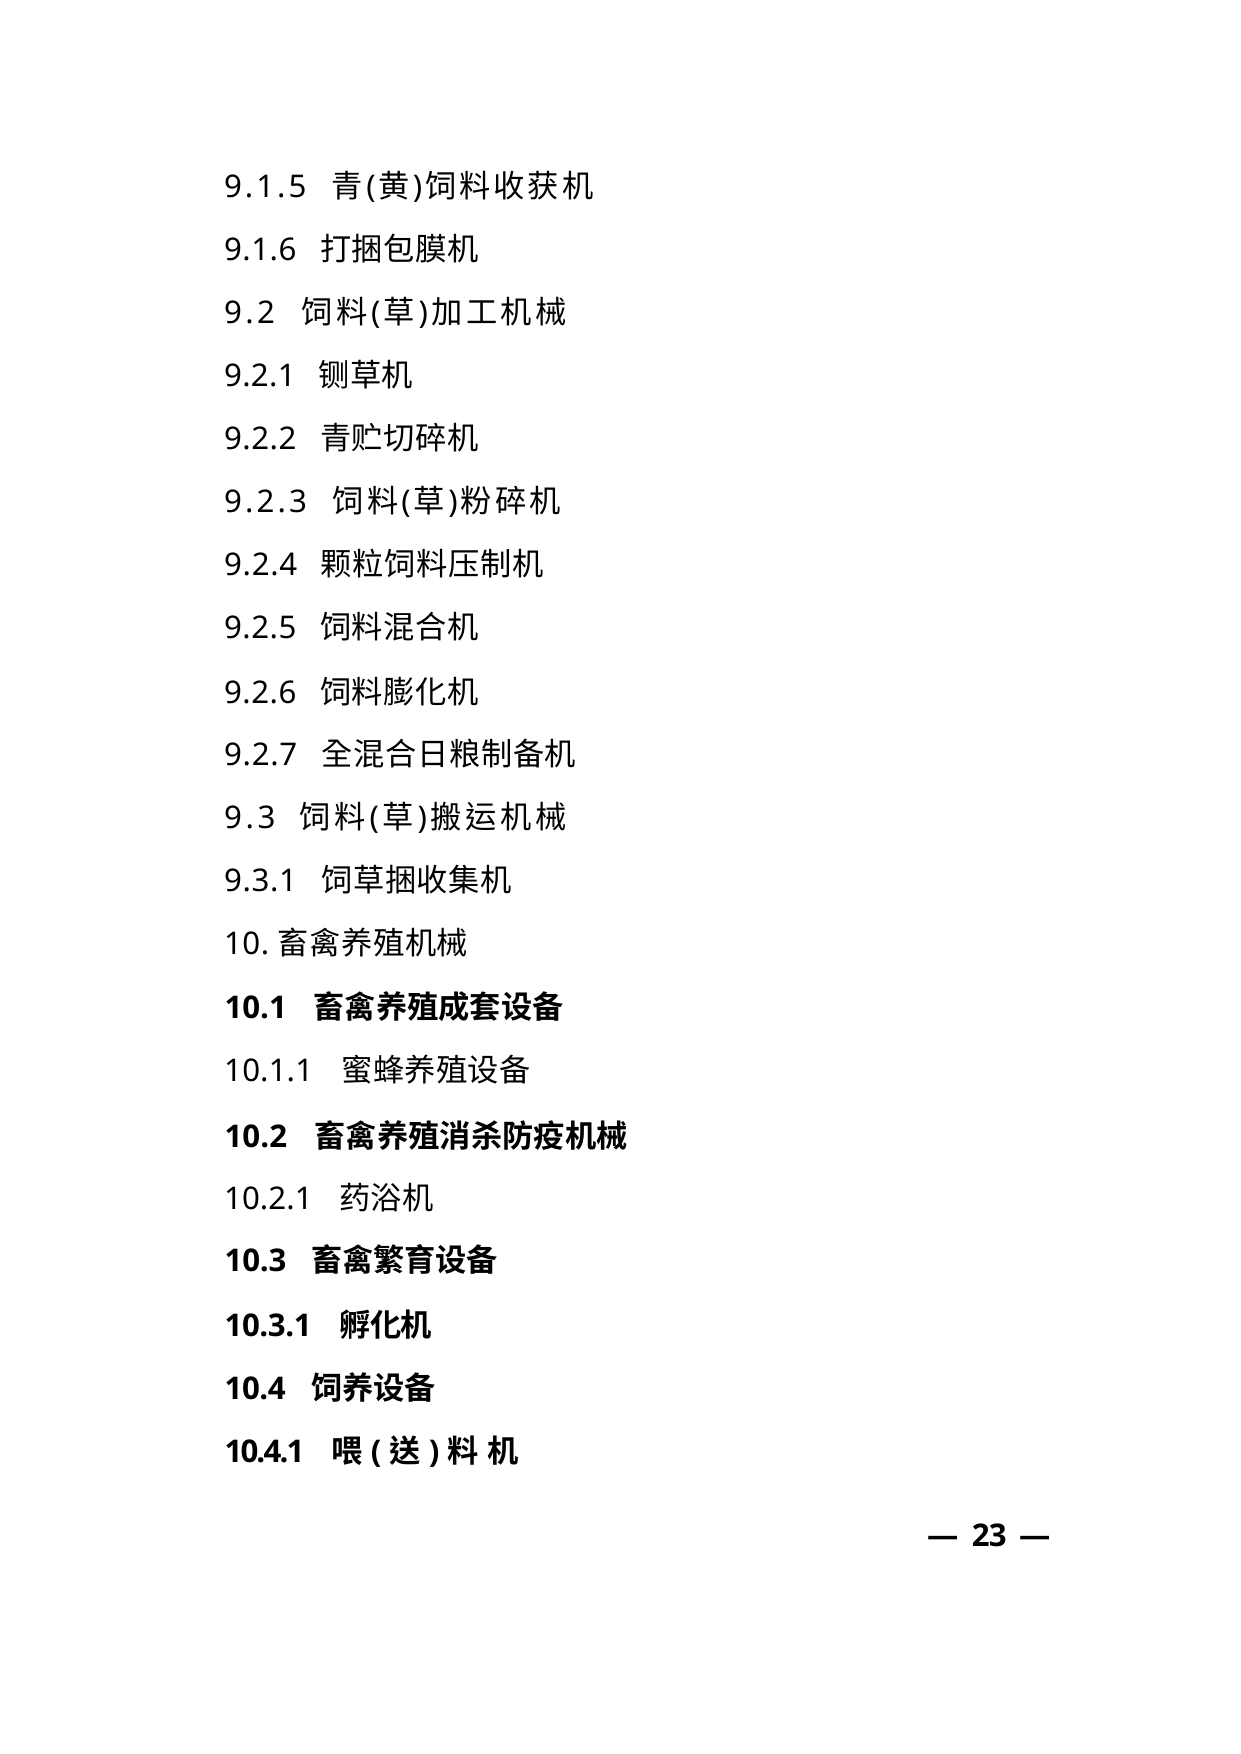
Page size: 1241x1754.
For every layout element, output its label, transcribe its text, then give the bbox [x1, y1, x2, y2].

text 9.2.7 全混合日粮制备机 [224, 734, 1054, 773]
text 10.1 畜禽养殖成套设备 [224, 987, 1054, 1027]
text 9.2.1 铡草机 [224, 356, 1054, 395]
text 10.2.1 药浴机 [224, 1178, 1054, 1217]
text 9.2.4 颗粒饲料压制机 [224, 544, 1054, 583]
text 9.2.6 饲料膨化机 [224, 672, 1054, 711]
text 10.3 畜禽繁育设备 [224, 1240, 1054, 1279]
text 10.3.1 孵化机 [224, 1305, 1054, 1344]
text 10.4.1 喂 ( 送 ) 料 机 [224, 1432, 1054, 1470]
text 10.4 饲养设备 [224, 1368, 1054, 1407]
text 9.3 饲料(草)搬运机械 [224, 797, 1054, 836]
text 9.2.5 饲料混合机 [224, 607, 1054, 646]
text 9.2 饲料(草)加工机械 [224, 292, 1054, 331]
text 9.3.1 饲草捆收集机 [224, 860, 1054, 899]
text 10. 畜禽养殖机械 [224, 923, 1054, 962]
text 9.2.2 青贮切碎机 [224, 418, 1054, 457]
text 9.2.3 饲料(草)粉碎机 [224, 481, 1054, 520]
text 10.1.1 蜜蜂养殖设备 [224, 1051, 1054, 1090]
text 9.1.5 青(黄)饲料收获机 [224, 166, 1054, 205]
text 10.2 畜禽养殖消杀防疫机械 [224, 1116, 1054, 1155]
text 9.1.6 打捆包膜机 [224, 229, 1054, 269]
